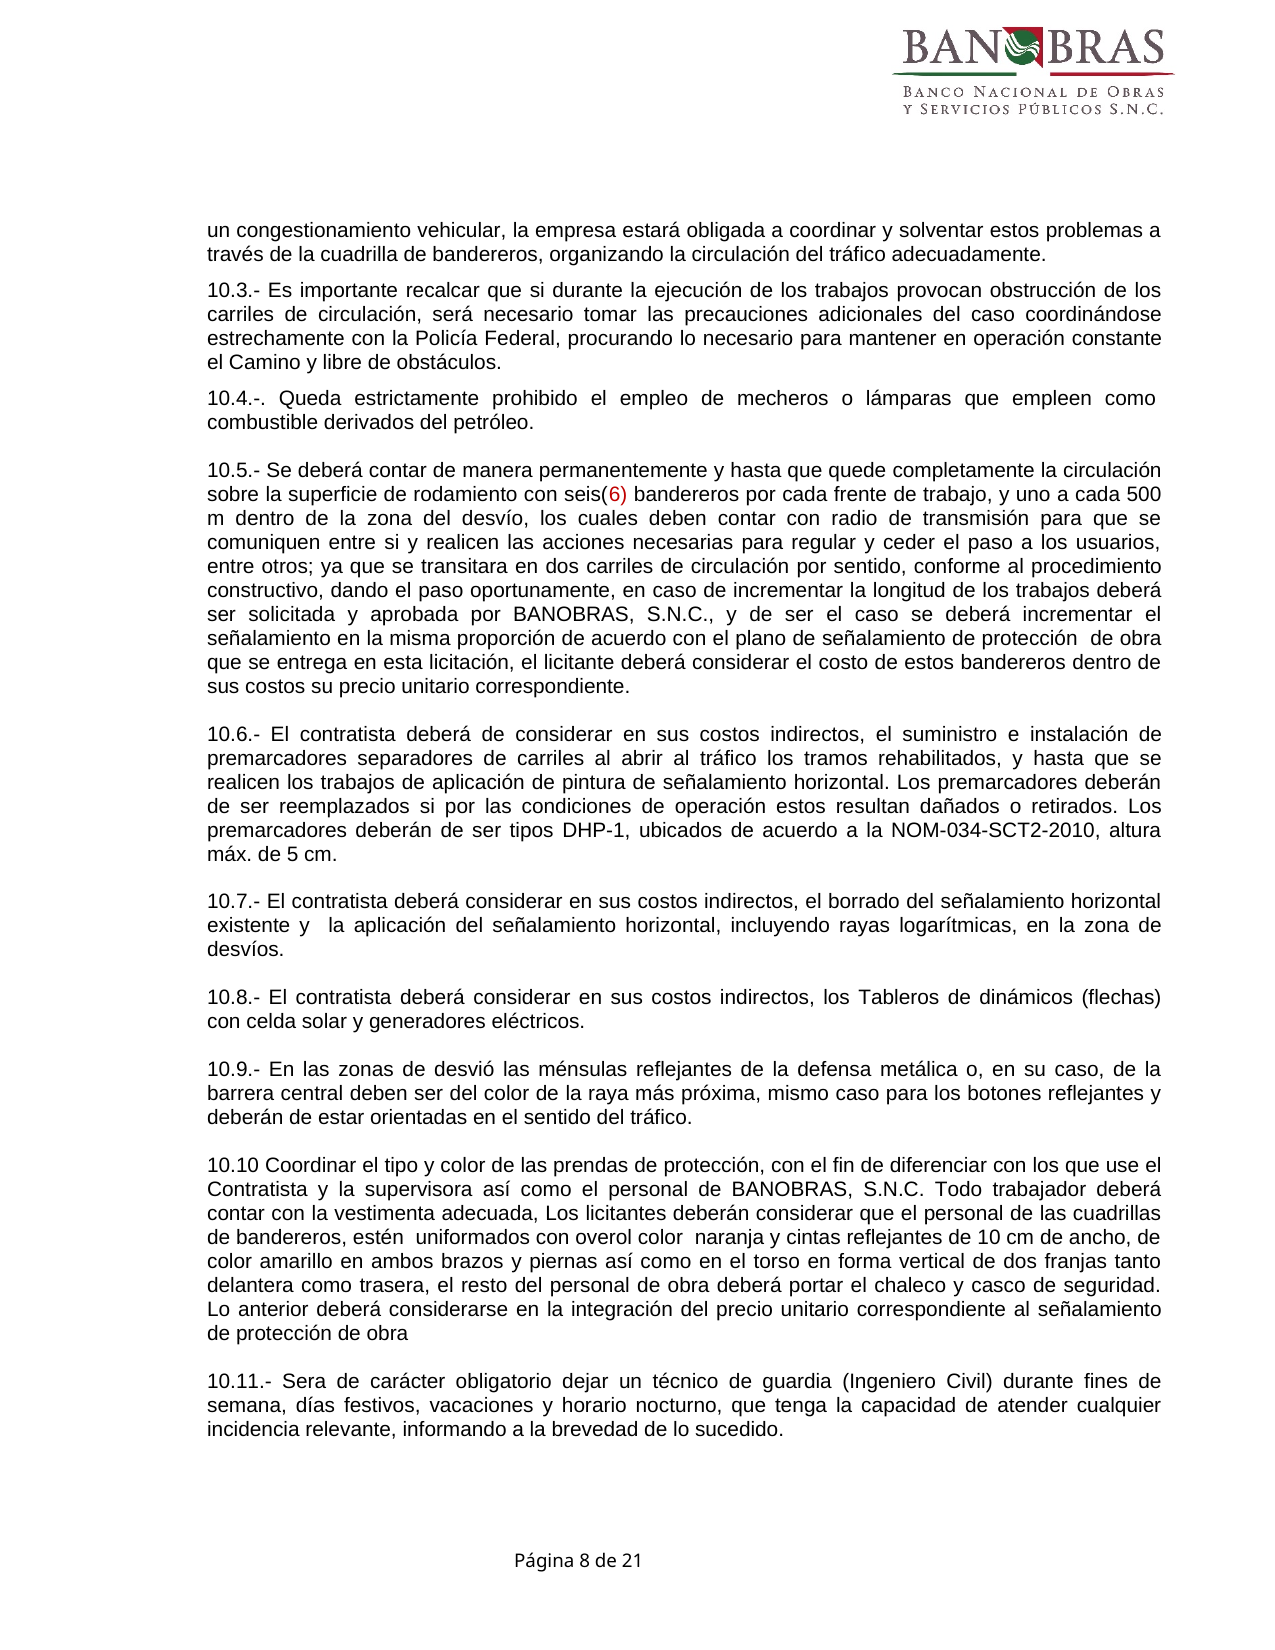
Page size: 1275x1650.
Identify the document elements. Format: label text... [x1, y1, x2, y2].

text 10.11.- Sera de carácter obligatorio dejar un técnico de guardia (Ingeniero Civil) durante fines de semana, días festivos, vacaciones y horario nocturno, que tenga la capacidad de atender cualquier incidencia relevante, informando a la brevedad de lo sucedido. [207, 1368, 1163, 1440]
text 10.3.- Es importante recalcar que si durante la ejecución de los trabajos provocan obstrucción de los carriles de circulación, será necesario tomar las precauciones adicionales del caso coordinándose estrechamente con la Policía Federal, procurando lo necesario para mantener en operación constante el Camino y libre de obstáculos. [207, 278, 1163, 374]
text 10.7.- El contratista deberá considerar en sus costos indirectos, el borrado del señalamiento horizontal existente y la aplicación del señalamiento horizontal, incluyendo rayas logarítmicas, en la zona de desvíos. [207, 889, 1163, 961]
picture [891, 25, 1177, 116]
text 10.10 Coordinar el tipo y color de las prendas de protección, con el fin de diferenciar con los que use el Contratista y la supervisora así como el personal de BANOBRAS, S.N.C. Todo trabajador deberá contar con la vestimenta adecuada, Los licitantes deberán considerar que el personal de las cuadrillas de bandereros, estén uniformados con overol color naranja y cintas reflejantes de 10 cm de ancho, de color amarillo en ambos brazos y piernas así como en el torso en forma vertical de dos franjas tanto delantera como trasera, el resto del personal de obra deberá portar el chaleco y casco de seguridad. Lo anterior deberá considerarse en la integración del precio unitario correspondiente al señalamiento de protección de obra [207, 1153, 1163, 1344]
text 10.9.- En las zonas de desvió las ménsulas reflejantes de la defensa metálica o, en su caso, de la barrera central deben ser del color de la raya más próxima, mismo caso para los botones reflejantes y deberán de estar orientadas en el sentido del tráfico. [207, 1057, 1163, 1129]
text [207, 217, 1163, 265]
text 10.4.-. Queda estrictamente prohibido el empleo de mecheros o lámparas que empleen como combustible derivados del petróleo. [207, 386, 1157, 434]
text 10.6.- El contratista deberá de considerar en sus costos indirectos, el suministro e instalación de premarcadores separadores de carriles al abrir al tráfico los tramos rehabilitados, y hasta que se realicen los trabajos de aplicación de pintura de señalamiento horizontal. Los premarcadores deberán de ser reemplazados si por las condiciones de operación estos resultan dañados o retirados. Los premarcadores deberán de ser tipos DHP-1, ubicados de acuerdo a la NOM-034-SCT2-2010, altura máx. de . [207, 722, 1163, 865]
text 10.8.- El contratista deberá considerar en sus costos indirectos, los Tableros de dinámicos (flechas) con celda solar y generadores eléctricos. [207, 985, 1163, 1033]
text 10.5.- Se deberá contar de manera permanentemente y hasta que quede completamente la circulación sobre la superficie de rodamiento con seis(6) bandereros por cada frente de trabajo, y uno a cada dentro de la zona del desvío, los cuales deben contar con radio de transmisión para que se comuniquen entre si y realicen las acciones necesarias para regular y ceder el paso a los usuarios, entre otros; ya que se transitara en dos carriles de circulación por sentido, conforme al procedimiento constructivo, dando el paso oportunamente, en caso de incrementar la longitud de los trabajos deberá ser solicitada y aprobada por BANOBRAS, S.N.C., y de ser el caso se deberá incrementar el señalamiento en la misma proporción de acuerdo con el plano de señalamiento de protección de obra que se entrega en esta licitación, el licitante deberá considerar el costo de estos bandereros dentro de sus costos su precio unitario correspondiente. [207, 458, 1163, 698]
